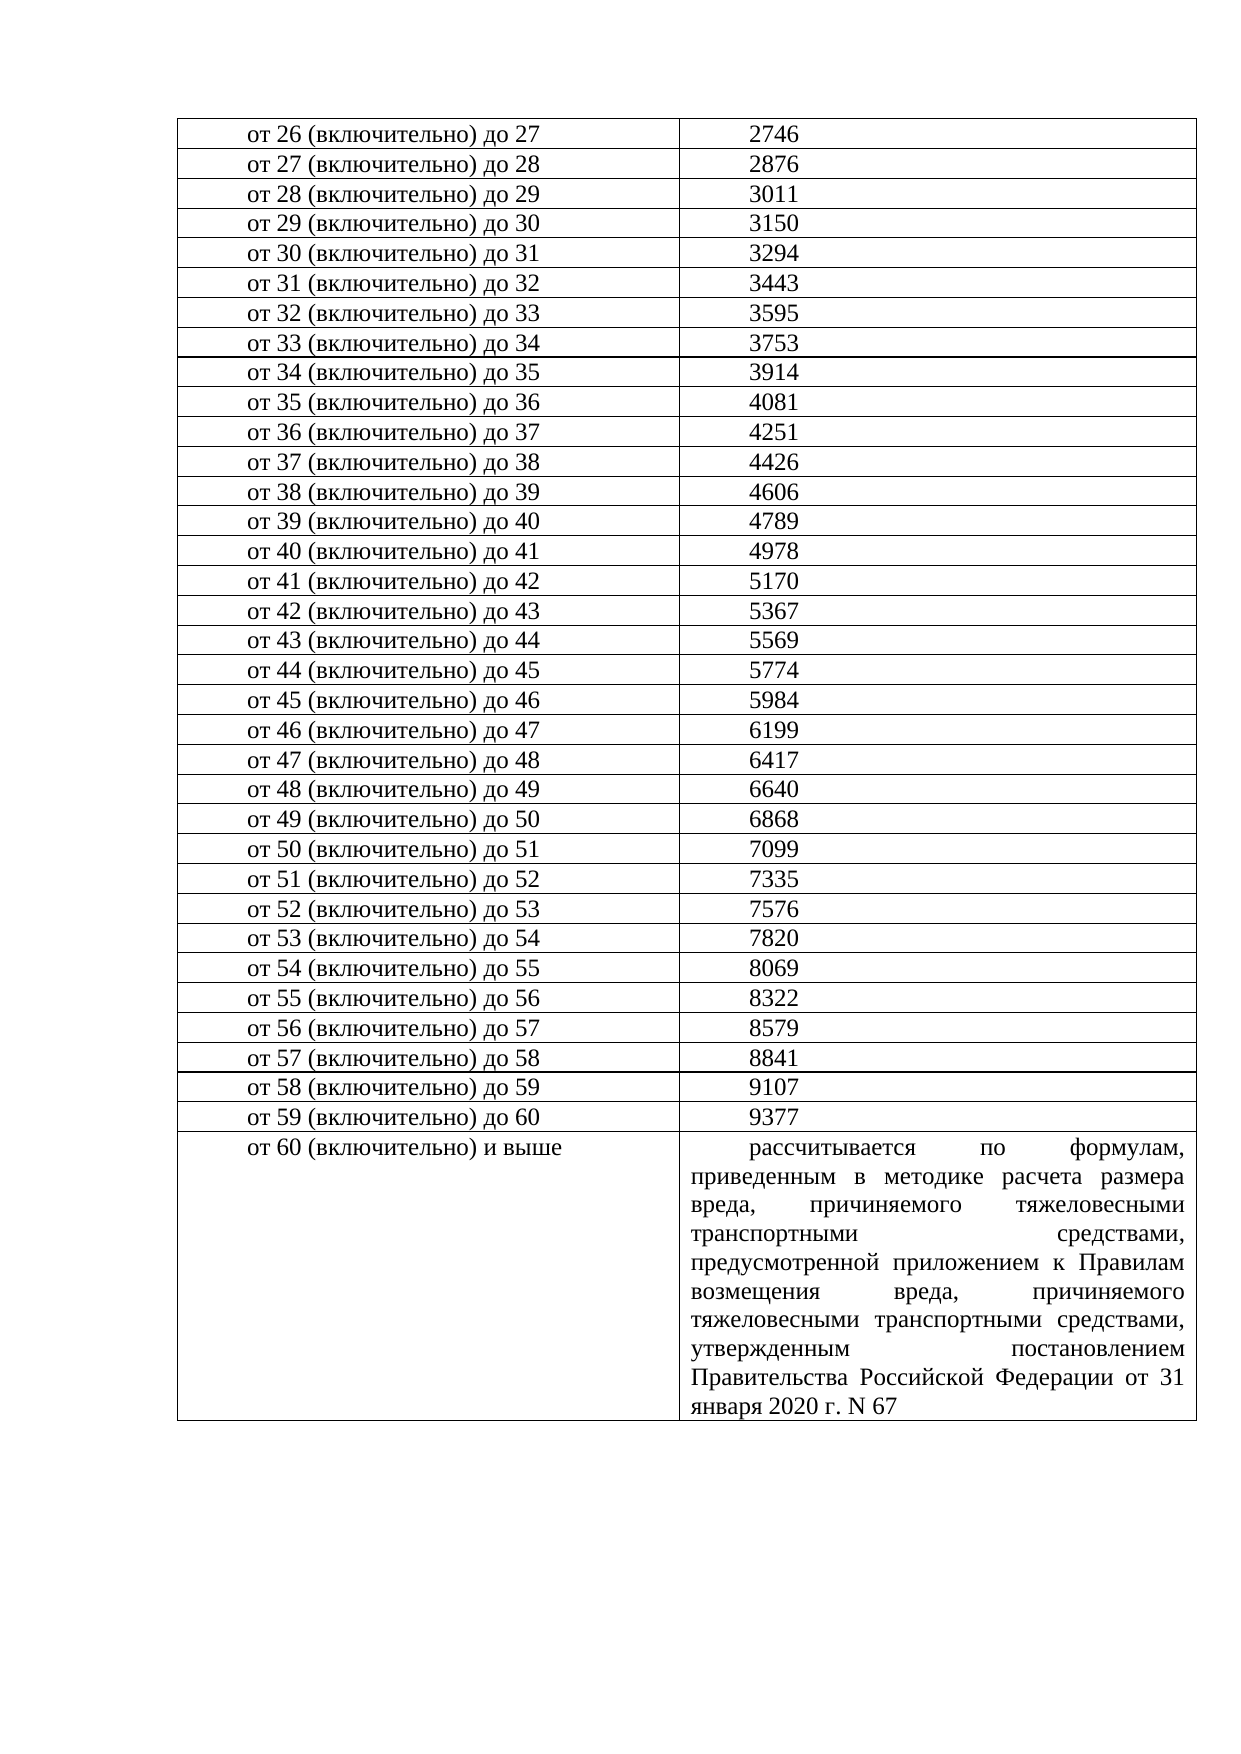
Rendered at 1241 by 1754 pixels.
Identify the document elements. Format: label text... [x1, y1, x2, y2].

table_cell 5170 [680, 566, 1196, 595]
table_cell 8579 [680, 1013, 1196, 1042]
table_cell от 57 (включительно) до 58 [178, 1043, 679, 1071]
table_cell от 43 (включительно) до 44 [178, 626, 679, 654]
table_cell 8322 [680, 983, 1196, 1012]
table_cell от 42 (включительно) до 43 [178, 596, 679, 624]
table_cell от 59 (включительно) до 60 [178, 1102, 679, 1131]
table_cell от 44 (включительно) до 45 [178, 655, 679, 684]
table_cell 2746 [680, 119, 1196, 148]
table_cell 3294 [680, 238, 1196, 267]
table_cell 8841 [680, 1043, 1196, 1071]
table_cell от 26 (включительно) до 27 [178, 119, 679, 148]
table_cell от 40 (включительно) до 41 [178, 536, 679, 565]
table_cell от 33 (включительно) до 34 [178, 328, 679, 356]
table_cell от 30 (включительно) до 31 [178, 238, 679, 267]
table_cell 6199 [680, 715, 1196, 744]
table_cell от 54 (включительно) до 55 [178, 953, 679, 982]
table_cell от 38 (включительно) до 39 [178, 477, 679, 505]
table_cell от 55 (включительно) до 56 [178, 983, 679, 1012]
table_cell 9107 [680, 1073, 1196, 1101]
table_cell 7576 [680, 894, 1196, 922]
table_cell 3443 [680, 268, 1196, 297]
table_cell от 49 (включительно) до 50 [178, 804, 679, 833]
table_cell от 27 (включительно) до 28 [178, 149, 679, 178]
table_cell от 51 (включительно) до 52 [178, 864, 679, 893]
table_cell 4251 [680, 417, 1196, 446]
table_cell 3011 [680, 179, 1196, 207]
table_cell от 37 (включительно) до 38 [178, 447, 679, 476]
table_cell от 39 (включительно) до 40 [178, 506, 679, 535]
table_cell от 46 (включительно) до 47 [178, 715, 679, 744]
table_cell 7335 [680, 864, 1196, 893]
table_cell 6868 [680, 804, 1196, 833]
table_cell 6417 [680, 745, 1196, 773]
table_cell от 36 (включительно) до 37 [178, 417, 679, 446]
table_cell 6640 [680, 775, 1196, 803]
table_cell от 29 (включительно) до 30 [178, 209, 679, 237]
table_cell от 32 (включительно) до 33 [178, 298, 679, 327]
table_cell от 41 (включительно) до 42 [178, 566, 679, 595]
table_cell 4606 [680, 477, 1196, 505]
table_cell 5367 [680, 596, 1196, 624]
table_cell 4978 [680, 536, 1196, 565]
table_cell 3914 [680, 358, 1196, 386]
table_cell рассчитывается по формулам, приведенным в методике расчета размера вреда, причиняемого тяжеловесными транспортными средствами, предусмотренной приложением к Правилам возмещения вреда, причиняемого тяжеловесными транспортными средствами, утвержденным постановлением Правительства Российской Федерации от 31 января 2020 г. N 67 [680, 1132, 1196, 1419]
table_cell от 56 (включительно) до 57 [178, 1013, 679, 1042]
table_cell 7820 [680, 924, 1196, 952]
table_cell от 50 (включительно) до 51 [178, 834, 679, 863]
table_cell от 35 (включительно) до 36 [178, 387, 679, 416]
table_cell от 53 (включительно) до 54 [178, 924, 679, 952]
table_cell от 52 (включительно) до 53 [178, 894, 679, 922]
table_cell от 45 (включительно) до 46 [178, 685, 679, 714]
table_cell от 34 (включительно) до 35 [178, 358, 679, 386]
table_cell 7099 [680, 834, 1196, 863]
table_cell от 28 (включительно) до 29 [178, 179, 679, 207]
table_cell 5774 [680, 655, 1196, 684]
table_cell 2876 [680, 149, 1196, 178]
table_cell от 58 (включительно) до 59 [178, 1073, 679, 1101]
table_cell 3150 [680, 209, 1196, 237]
table_cell 9377 [680, 1102, 1196, 1131]
table_cell 3753 [680, 328, 1196, 356]
table_cell от 48 (включительно) до 49 [178, 775, 679, 803]
table_cell 4081 [680, 387, 1196, 416]
table_cell 8069 [680, 953, 1196, 982]
table_cell 5569 [680, 626, 1196, 654]
table_cell 4789 [680, 506, 1196, 535]
table_cell 4426 [680, 447, 1196, 476]
table_cell от 31 (включительно) до 32 [178, 268, 679, 297]
table_cell 5984 [680, 685, 1196, 714]
table_cell от 47 (включительно) до 48 [178, 745, 679, 773]
table_cell 3595 [680, 298, 1196, 327]
table_cell от 60 (включительно) и выше [178, 1132, 679, 1419]
